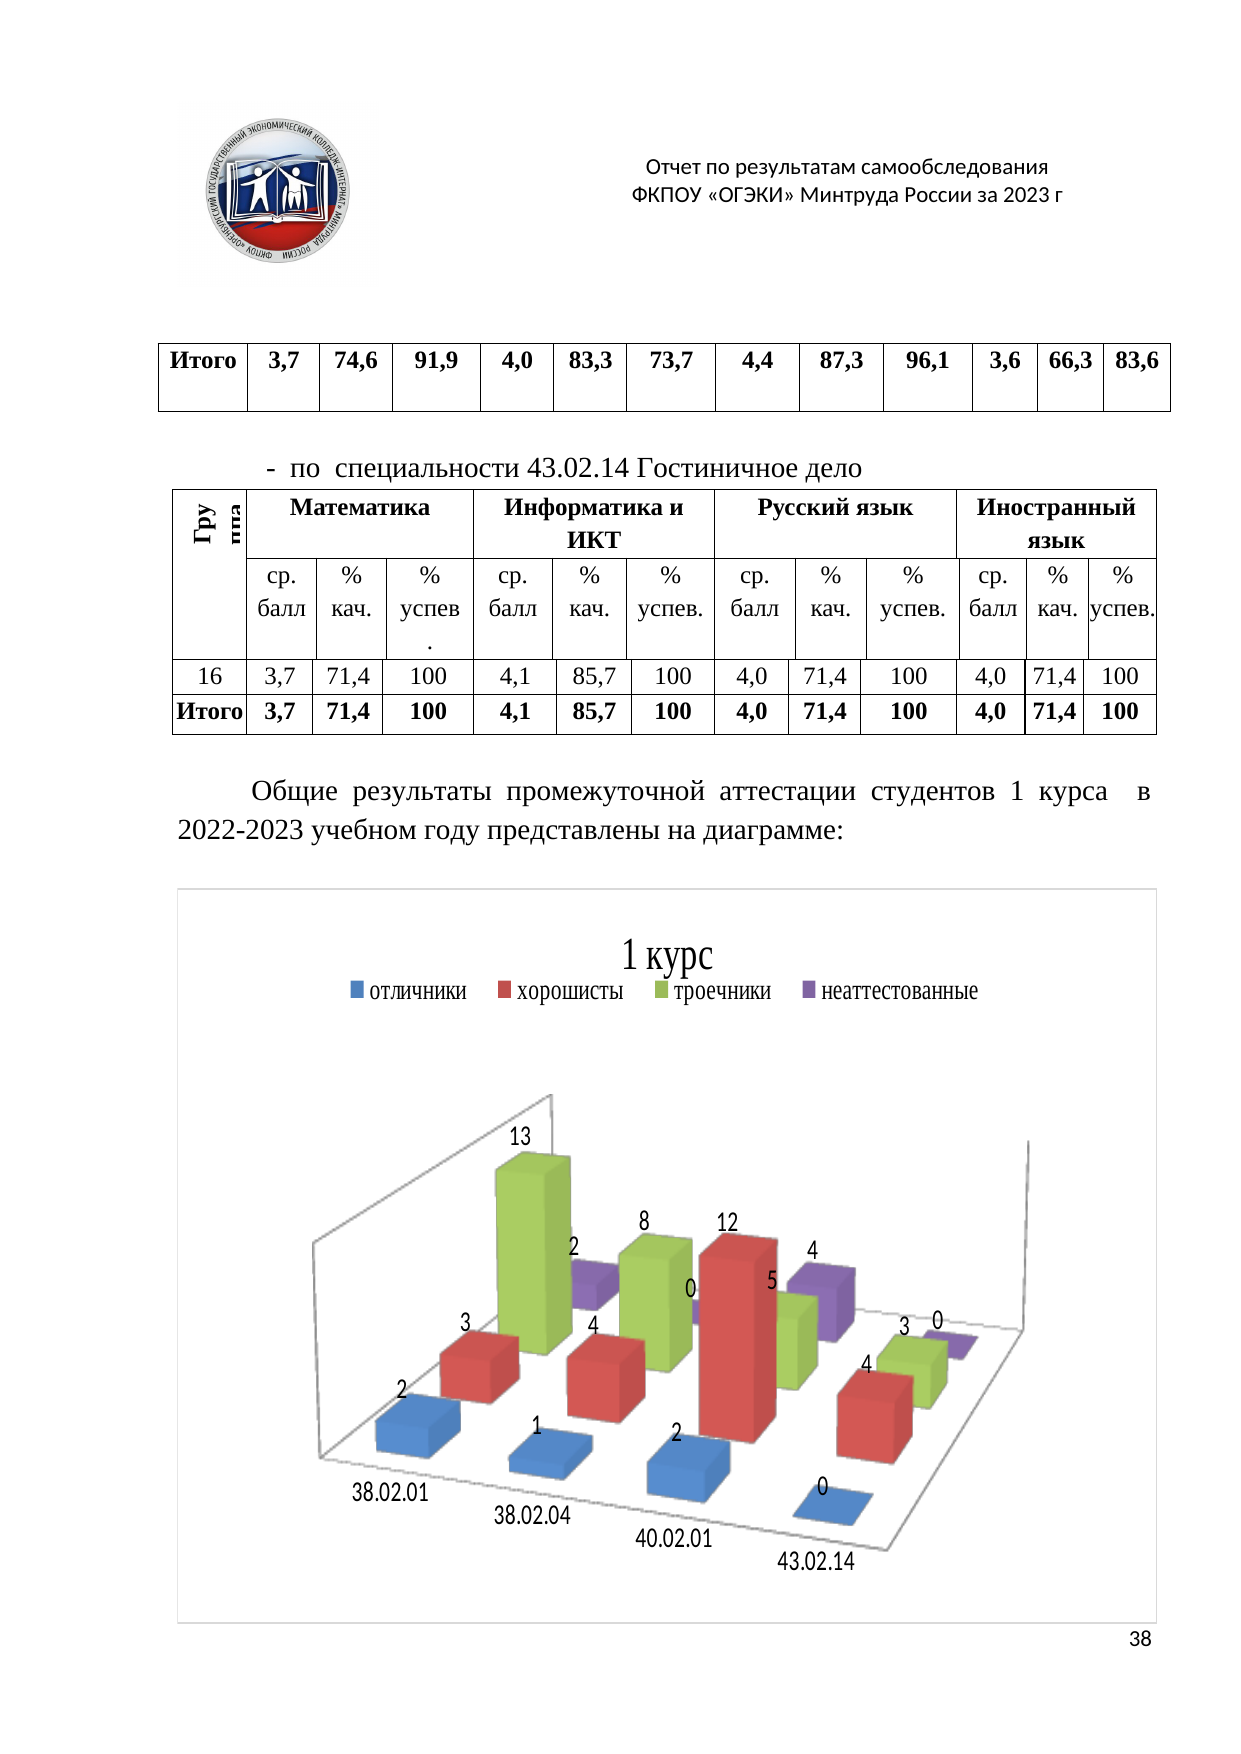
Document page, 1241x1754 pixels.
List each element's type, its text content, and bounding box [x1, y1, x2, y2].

table_cell 4,0 [715, 695, 788, 734]
text Общие результаты промежуточной аттестации студентов 1 курса в 2022-2023 учебном году представлены на диаграмме: [177, 773, 1152, 845]
table_cell 71,4 [789, 660, 860, 694]
table_cell 71,4 [1026, 695, 1083, 734]
table_cell 71,4 [313, 695, 382, 734]
table_cell 85,7 [557, 660, 631, 694]
text - по специальности 43.02.14 Гостиничное дело [177, 451, 1152, 484]
table_cell 16 [173, 660, 246, 694]
picture [177, 101, 379, 287]
table_cell 100 [383, 660, 473, 694]
table_cell 3,7 [247, 660, 312, 694]
table_cell 73,7 [627, 344, 715, 411]
table_cell 100 [632, 695, 714, 734]
table_cell 100 [861, 660, 956, 694]
table_cell 100 [861, 695, 956, 734]
table_cell % кач. [1027, 559, 1088, 659]
table_header Математика [247, 490, 473, 557]
table_cell ср. балл [960, 559, 1026, 659]
table_header Группа [173, 490, 246, 659]
table_cell 100 [632, 660, 714, 694]
table_cell 71,4 [1026, 660, 1083, 694]
table_cell 83,6 [1104, 344, 1170, 411]
table_cell 83,3 [554, 344, 626, 411]
table_cell 71,4 [789, 695, 860, 734]
table_cell % успев. [387, 559, 473, 659]
table_cell Итого [173, 695, 246, 734]
table_cell % успев. [1089, 559, 1156, 659]
table_cell 85,7 [557, 695, 631, 734]
table_cell 91,9 [393, 344, 480, 411]
table_cell 4,1 [474, 695, 556, 734]
table_cell % успев. [867, 559, 959, 659]
table_cell 4,1 [474, 660, 556, 694]
table_cell 100 [1084, 695, 1156, 734]
table_header Иностранный язык [957, 490, 1156, 557]
table_cell % успев. [627, 559, 714, 659]
table_header Информатика и ИКТ [474, 490, 714, 557]
table_cell 100 [383, 695, 473, 734]
table_cell ср. балл [715, 559, 795, 659]
table_cell 3,7 [247, 695, 312, 734]
table_cell % кач. [796, 559, 866, 659]
table_cell 66,3 [1038, 344, 1103, 411]
table_cell 4,4 [716, 344, 799, 411]
table_cell % кач. [317, 559, 386, 659]
table_cell 4,0 [957, 660, 1024, 694]
table_cell Итого [159, 344, 247, 411]
table_header Русский язык [715, 490, 956, 557]
table_cell % кач. [553, 559, 626, 659]
table_cell ср. балл [474, 559, 552, 659]
table_cell 3,7 [248, 344, 319, 411]
table_cell 96,1 [884, 344, 972, 411]
table_cell 74,6 [320, 344, 392, 411]
table_cell 4,0 [715, 660, 788, 694]
table_cell 71,4 [313, 660, 382, 694]
table_cell ср. балл [247, 559, 316, 659]
table_cell 4,0 [957, 695, 1024, 734]
table_cell 4,0 [481, 344, 553, 411]
table_cell 3,6 [973, 344, 1037, 411]
table_cell 100 [1084, 660, 1156, 694]
table_cell 87,3 [800, 344, 883, 411]
